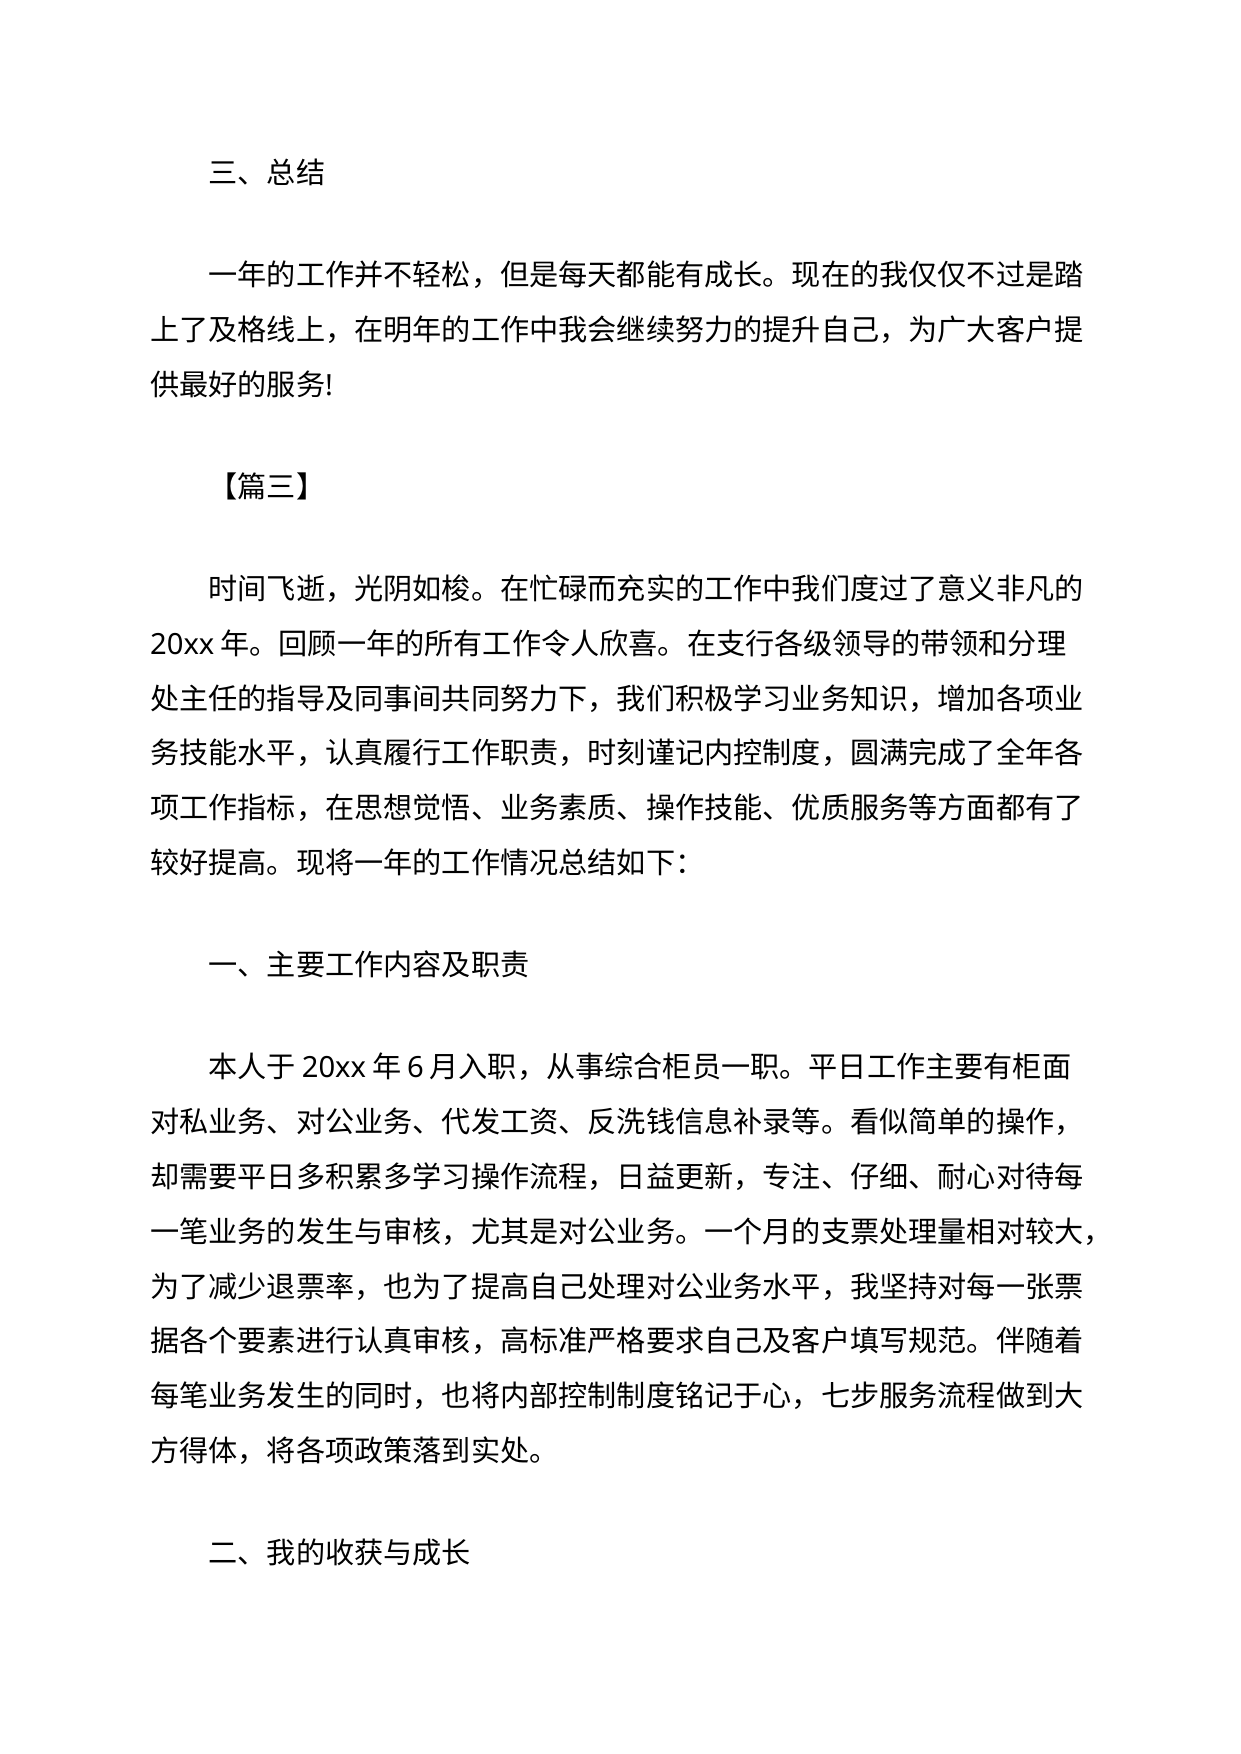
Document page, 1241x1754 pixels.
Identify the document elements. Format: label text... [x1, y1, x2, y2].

text 本人于20xx年6月入职，从事综合柜员一职。平日工作主要有柜面对私业务、对公业务、代发工资、反洗钱信息补录等。看似简单的操作，却需要平日多积累多学习操作流程，日益更新，专注、仔细、耐心对待每一笔业务的发生与审核，尤其是对公业务。一个月的支票处理量相对较大，为了减少退票率，也为了提高自己处理对公业务水平，我坚持对每一张票据各个要素进行认真审核，高标准严格要求自己及客户填写规范。伴随着每笔业务发生的同时，也将内部控制制度铭记于心，七步服务流程做到大方得体，将各项政策落到实处。 [150, 1043, 1090, 1470]
text 三、总结 [150, 150, 1090, 192]
text 一、主要工作内容及职责 [150, 942, 1090, 984]
text 时间飞逝，光阴如梭。在忙碌而充实的工作中我们度过了意义非凡的20xx年。回顾一年的所有工作令人欣喜。在支行各级领导的带领和分理处主任的指导及同事间共同努力下，我们积极学习业务知识，增加各项业务技能水平，认真履行工作职责，时刻谨记内控制度，圆满完成了全年各项工作指标，在思想觉悟、业务素质、操作技能、优质服务等方面都有了较好提高。现将一年的工作情况总结如下： [150, 565, 1090, 882]
text 二、我的收获与成长 [150, 1529, 1090, 1572]
text 【篇三】 [150, 463, 1090, 506]
text 一年的工作并不轻松，但是每天都能有成长。现在的我仅仅不过是踏上了及格线上，在明年的工作中我会继续努力的提升自己，为广大客户提供最好的服务! [150, 252, 1090, 404]
